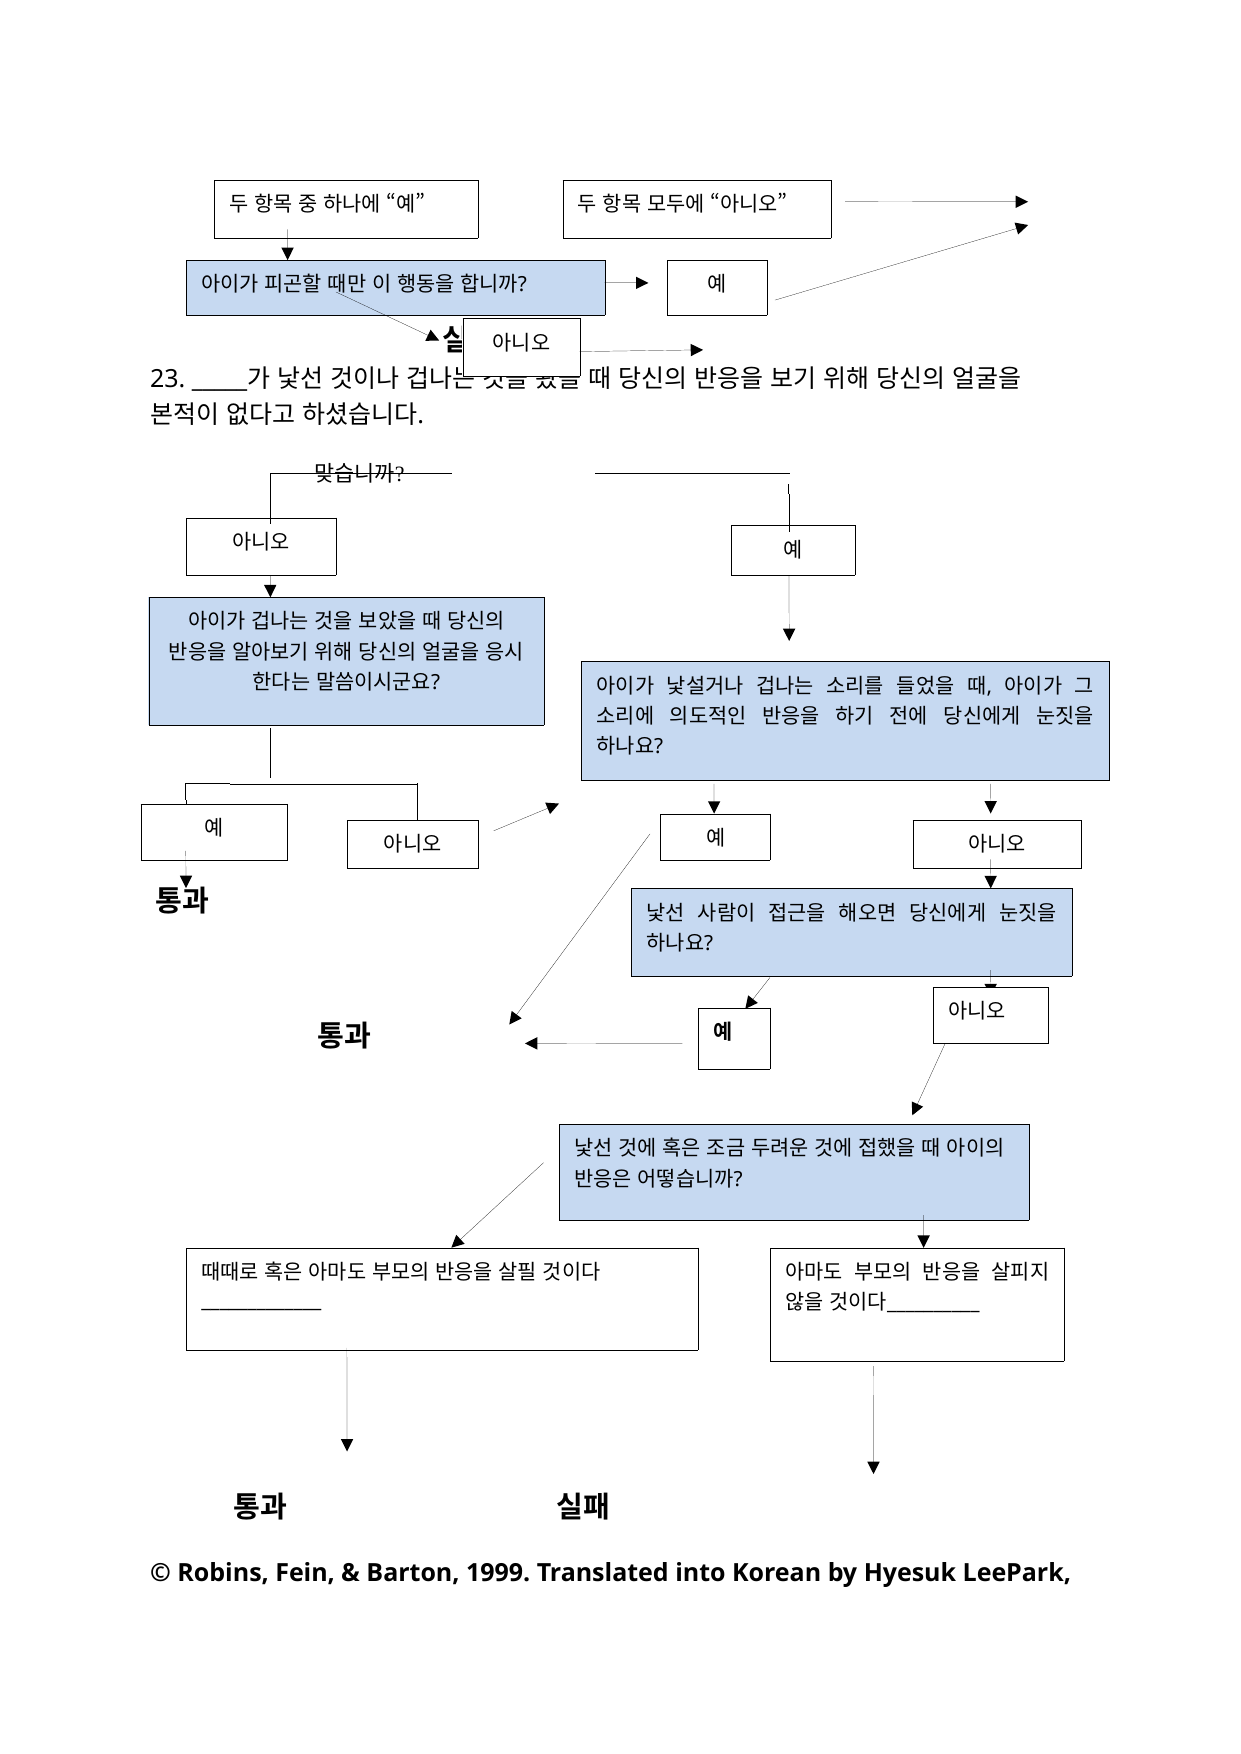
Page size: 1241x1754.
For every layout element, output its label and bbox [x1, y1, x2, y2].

table_cell [139, 177, 1101, 1588]
